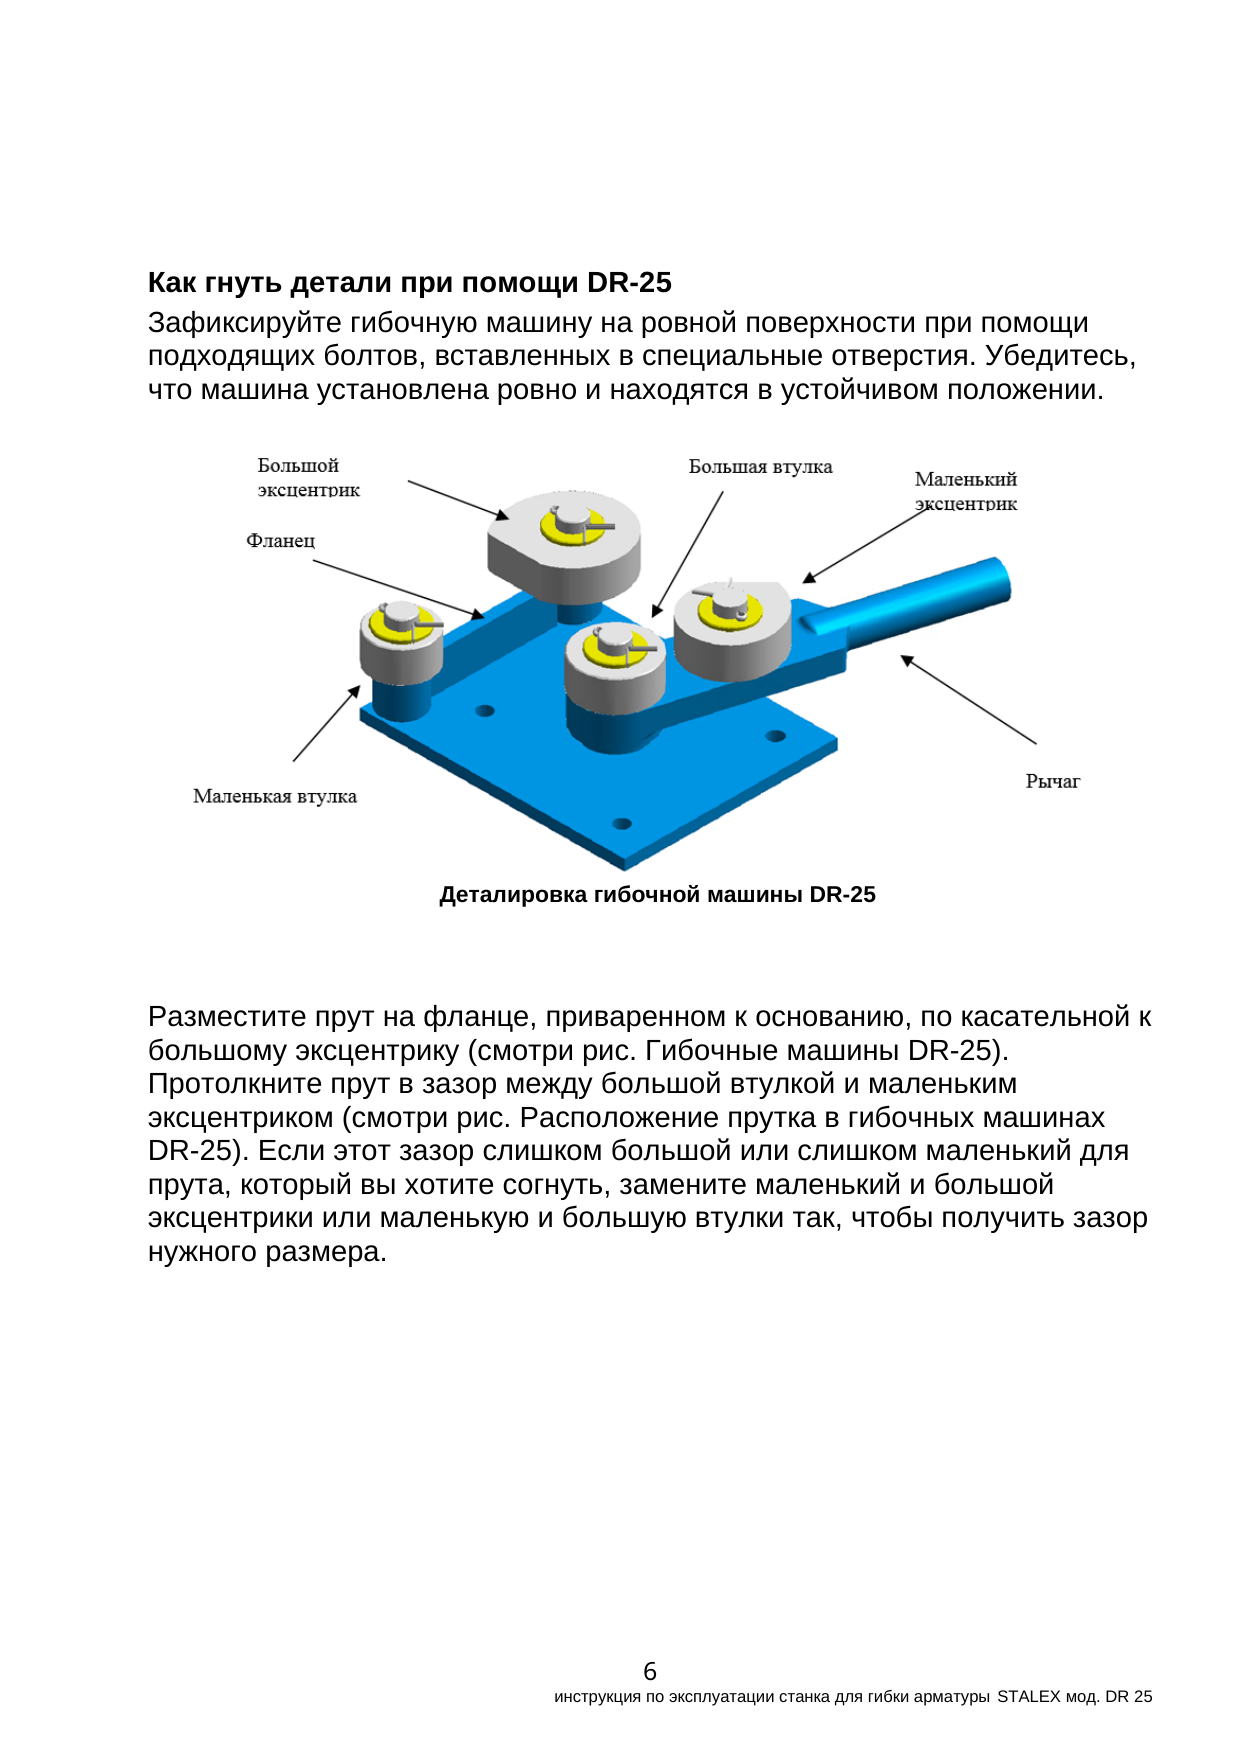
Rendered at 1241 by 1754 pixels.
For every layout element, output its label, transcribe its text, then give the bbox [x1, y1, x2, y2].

subtitle Как гнуть детали при помощи DR-25 [148, 265, 1152, 298]
text Разместите прут на фланце, приваренном к основанию, по касательной к большому эксцентрику (смотри рис. Гибочные машины DR-25). Протолкните прут в зазор между большой втулкой и маленьким эксцентриком (смотри рис. Расположение прутка в гибочных машинах DR-25). Если этот зазор слишком большой или слишком маленький для прута, который вы хотите согнуть, замените маленький и большой эксцентрики или маленькую и большую втулки так, чтобы получить зазор нужного размера. [148, 999, 1152, 1267]
text Деталировка гибочной машины DR-25 [148, 881, 1152, 907]
text Зафиксируйте гибочную машину на ровной поверхности при помощи подходящих болтов, вставленных в специальные отверстия. Убедитесь, что машина установлена ровно и находятся в устойчивом положении. [148, 304, 1152, 405]
